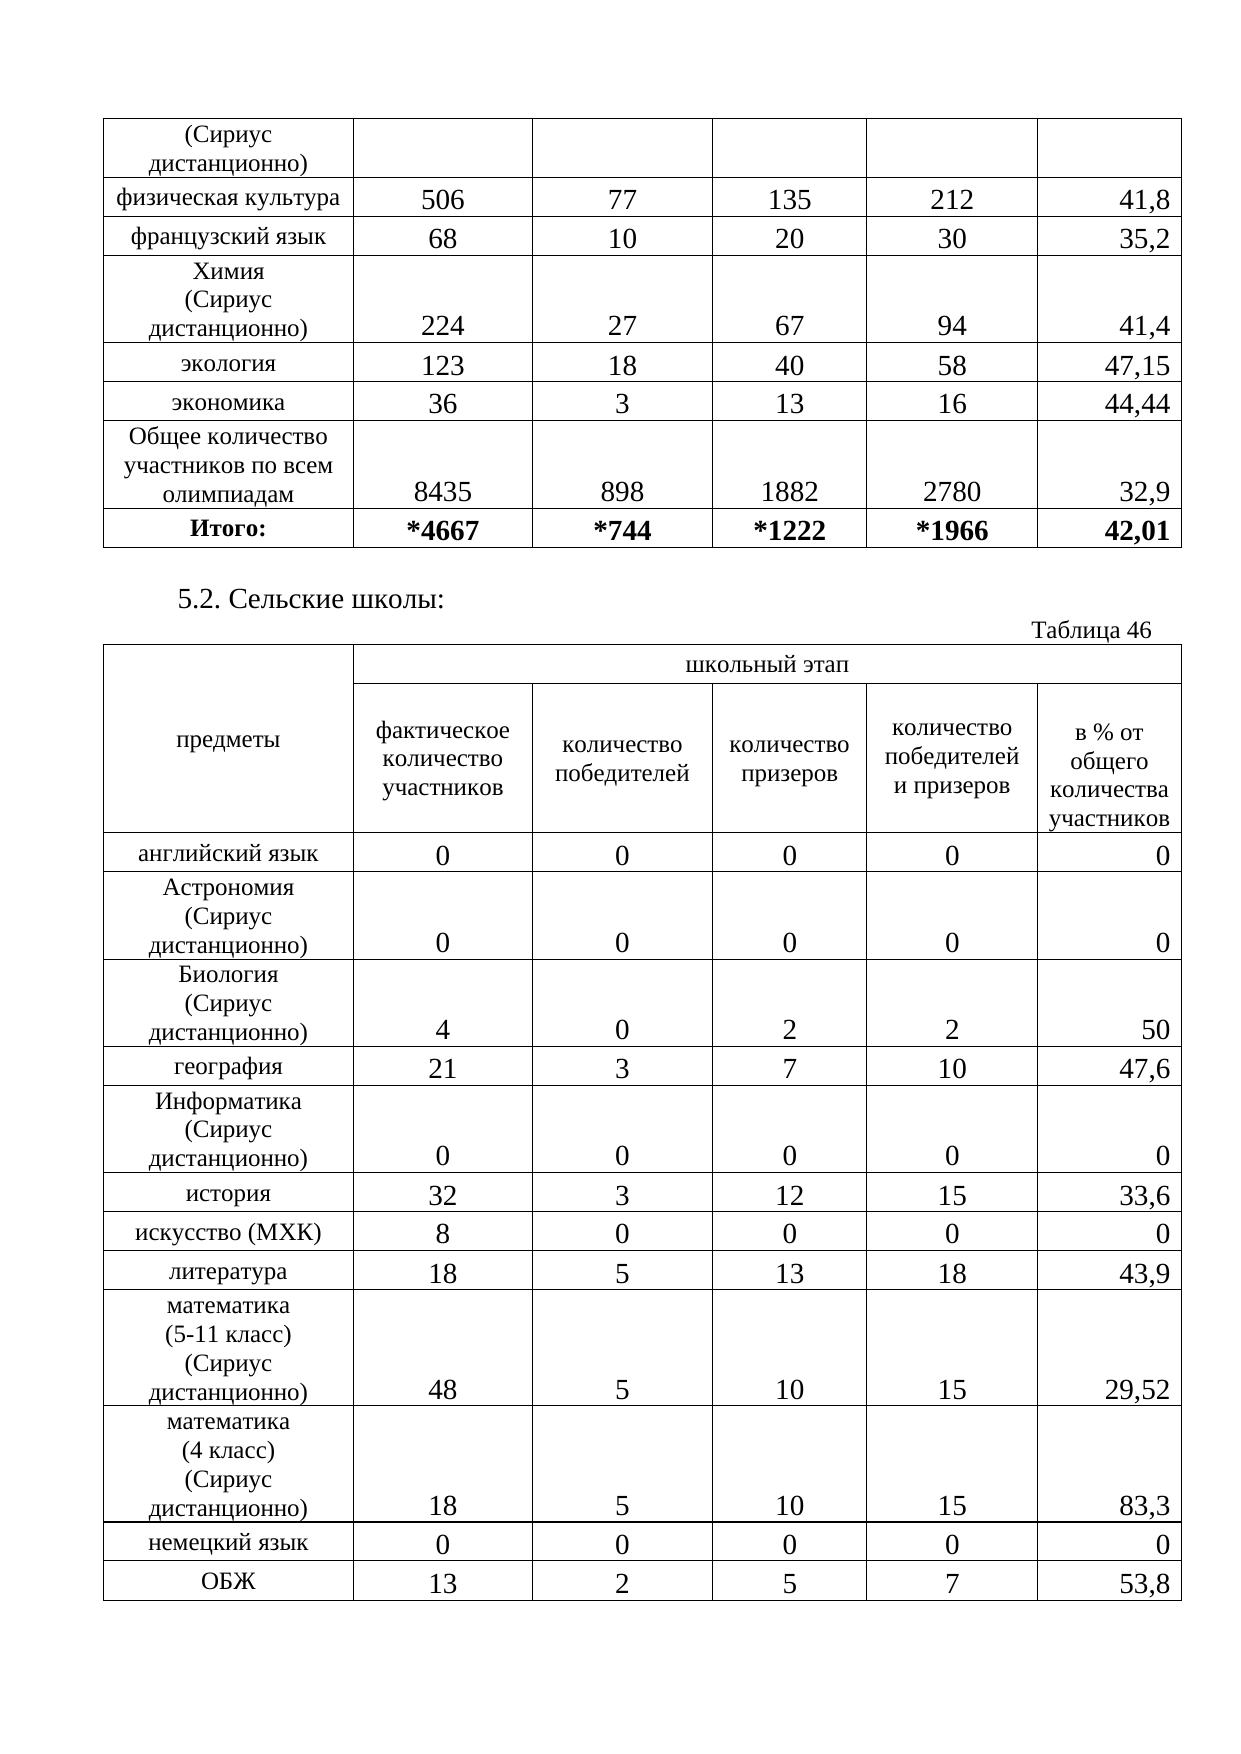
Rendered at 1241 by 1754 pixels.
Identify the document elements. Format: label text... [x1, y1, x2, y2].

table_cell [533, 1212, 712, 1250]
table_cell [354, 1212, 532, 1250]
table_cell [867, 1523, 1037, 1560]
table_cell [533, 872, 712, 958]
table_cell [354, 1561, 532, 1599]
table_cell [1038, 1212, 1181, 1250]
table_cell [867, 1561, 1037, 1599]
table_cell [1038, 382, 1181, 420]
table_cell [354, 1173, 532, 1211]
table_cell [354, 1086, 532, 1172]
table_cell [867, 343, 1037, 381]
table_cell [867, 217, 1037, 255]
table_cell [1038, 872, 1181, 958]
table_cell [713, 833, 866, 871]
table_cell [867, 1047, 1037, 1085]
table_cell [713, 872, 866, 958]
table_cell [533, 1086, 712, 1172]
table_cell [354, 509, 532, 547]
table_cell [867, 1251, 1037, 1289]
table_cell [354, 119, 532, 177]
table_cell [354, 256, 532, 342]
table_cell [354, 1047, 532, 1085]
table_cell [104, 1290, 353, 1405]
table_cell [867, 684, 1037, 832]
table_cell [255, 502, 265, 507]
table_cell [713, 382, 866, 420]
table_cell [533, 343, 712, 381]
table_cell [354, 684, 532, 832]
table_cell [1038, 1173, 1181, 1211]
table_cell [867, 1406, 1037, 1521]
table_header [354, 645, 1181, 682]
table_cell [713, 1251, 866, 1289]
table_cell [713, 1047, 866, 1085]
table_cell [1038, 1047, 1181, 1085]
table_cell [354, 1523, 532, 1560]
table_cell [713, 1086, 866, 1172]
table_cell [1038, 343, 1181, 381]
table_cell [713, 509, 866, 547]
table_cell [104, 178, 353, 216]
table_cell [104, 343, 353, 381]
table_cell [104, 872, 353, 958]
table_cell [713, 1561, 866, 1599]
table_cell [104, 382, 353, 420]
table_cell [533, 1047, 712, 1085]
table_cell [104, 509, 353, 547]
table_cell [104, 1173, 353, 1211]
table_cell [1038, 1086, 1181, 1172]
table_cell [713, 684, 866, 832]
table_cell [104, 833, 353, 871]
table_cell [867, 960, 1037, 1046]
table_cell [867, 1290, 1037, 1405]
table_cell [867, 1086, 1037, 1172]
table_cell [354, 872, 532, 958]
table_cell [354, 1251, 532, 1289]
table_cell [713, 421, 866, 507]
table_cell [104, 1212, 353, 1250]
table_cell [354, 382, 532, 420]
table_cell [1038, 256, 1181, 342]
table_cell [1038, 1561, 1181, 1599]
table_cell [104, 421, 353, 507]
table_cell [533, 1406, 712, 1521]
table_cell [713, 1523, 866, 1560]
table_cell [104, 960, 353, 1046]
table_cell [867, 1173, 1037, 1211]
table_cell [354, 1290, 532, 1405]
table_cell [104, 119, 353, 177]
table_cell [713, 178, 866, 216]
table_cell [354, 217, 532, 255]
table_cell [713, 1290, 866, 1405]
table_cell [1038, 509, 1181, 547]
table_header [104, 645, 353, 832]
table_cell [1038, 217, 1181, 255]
text 5.2. Сельские школы: [177, 581, 1152, 615]
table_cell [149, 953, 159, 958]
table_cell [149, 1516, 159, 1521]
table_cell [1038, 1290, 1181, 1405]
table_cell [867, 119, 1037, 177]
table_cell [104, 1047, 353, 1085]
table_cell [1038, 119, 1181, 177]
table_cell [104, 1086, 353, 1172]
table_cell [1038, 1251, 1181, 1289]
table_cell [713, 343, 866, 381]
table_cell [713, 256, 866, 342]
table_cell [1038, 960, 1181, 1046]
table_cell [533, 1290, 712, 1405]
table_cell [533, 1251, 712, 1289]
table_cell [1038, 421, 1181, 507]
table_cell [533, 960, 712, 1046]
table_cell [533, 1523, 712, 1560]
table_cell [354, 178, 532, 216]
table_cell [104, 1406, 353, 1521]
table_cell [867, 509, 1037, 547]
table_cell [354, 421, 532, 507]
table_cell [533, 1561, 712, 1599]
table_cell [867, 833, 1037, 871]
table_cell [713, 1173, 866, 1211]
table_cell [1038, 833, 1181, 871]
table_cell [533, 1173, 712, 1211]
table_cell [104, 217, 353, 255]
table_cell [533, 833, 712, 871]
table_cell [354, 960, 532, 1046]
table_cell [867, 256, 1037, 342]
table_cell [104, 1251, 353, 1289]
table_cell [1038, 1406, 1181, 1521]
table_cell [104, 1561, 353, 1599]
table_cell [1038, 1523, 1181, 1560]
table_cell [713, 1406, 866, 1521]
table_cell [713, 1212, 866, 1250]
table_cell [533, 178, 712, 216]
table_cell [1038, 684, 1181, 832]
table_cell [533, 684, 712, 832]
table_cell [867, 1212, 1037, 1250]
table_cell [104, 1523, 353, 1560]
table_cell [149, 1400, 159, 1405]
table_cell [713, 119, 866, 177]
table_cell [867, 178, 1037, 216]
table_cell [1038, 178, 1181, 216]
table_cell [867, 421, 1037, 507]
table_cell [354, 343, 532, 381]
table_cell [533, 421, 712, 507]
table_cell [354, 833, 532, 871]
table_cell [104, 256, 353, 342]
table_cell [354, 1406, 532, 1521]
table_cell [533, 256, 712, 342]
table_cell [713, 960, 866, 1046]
text Таблица 46 [177, 615, 1152, 643]
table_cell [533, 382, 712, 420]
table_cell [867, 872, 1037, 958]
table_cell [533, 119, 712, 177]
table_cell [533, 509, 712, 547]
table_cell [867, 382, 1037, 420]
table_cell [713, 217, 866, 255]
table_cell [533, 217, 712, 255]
